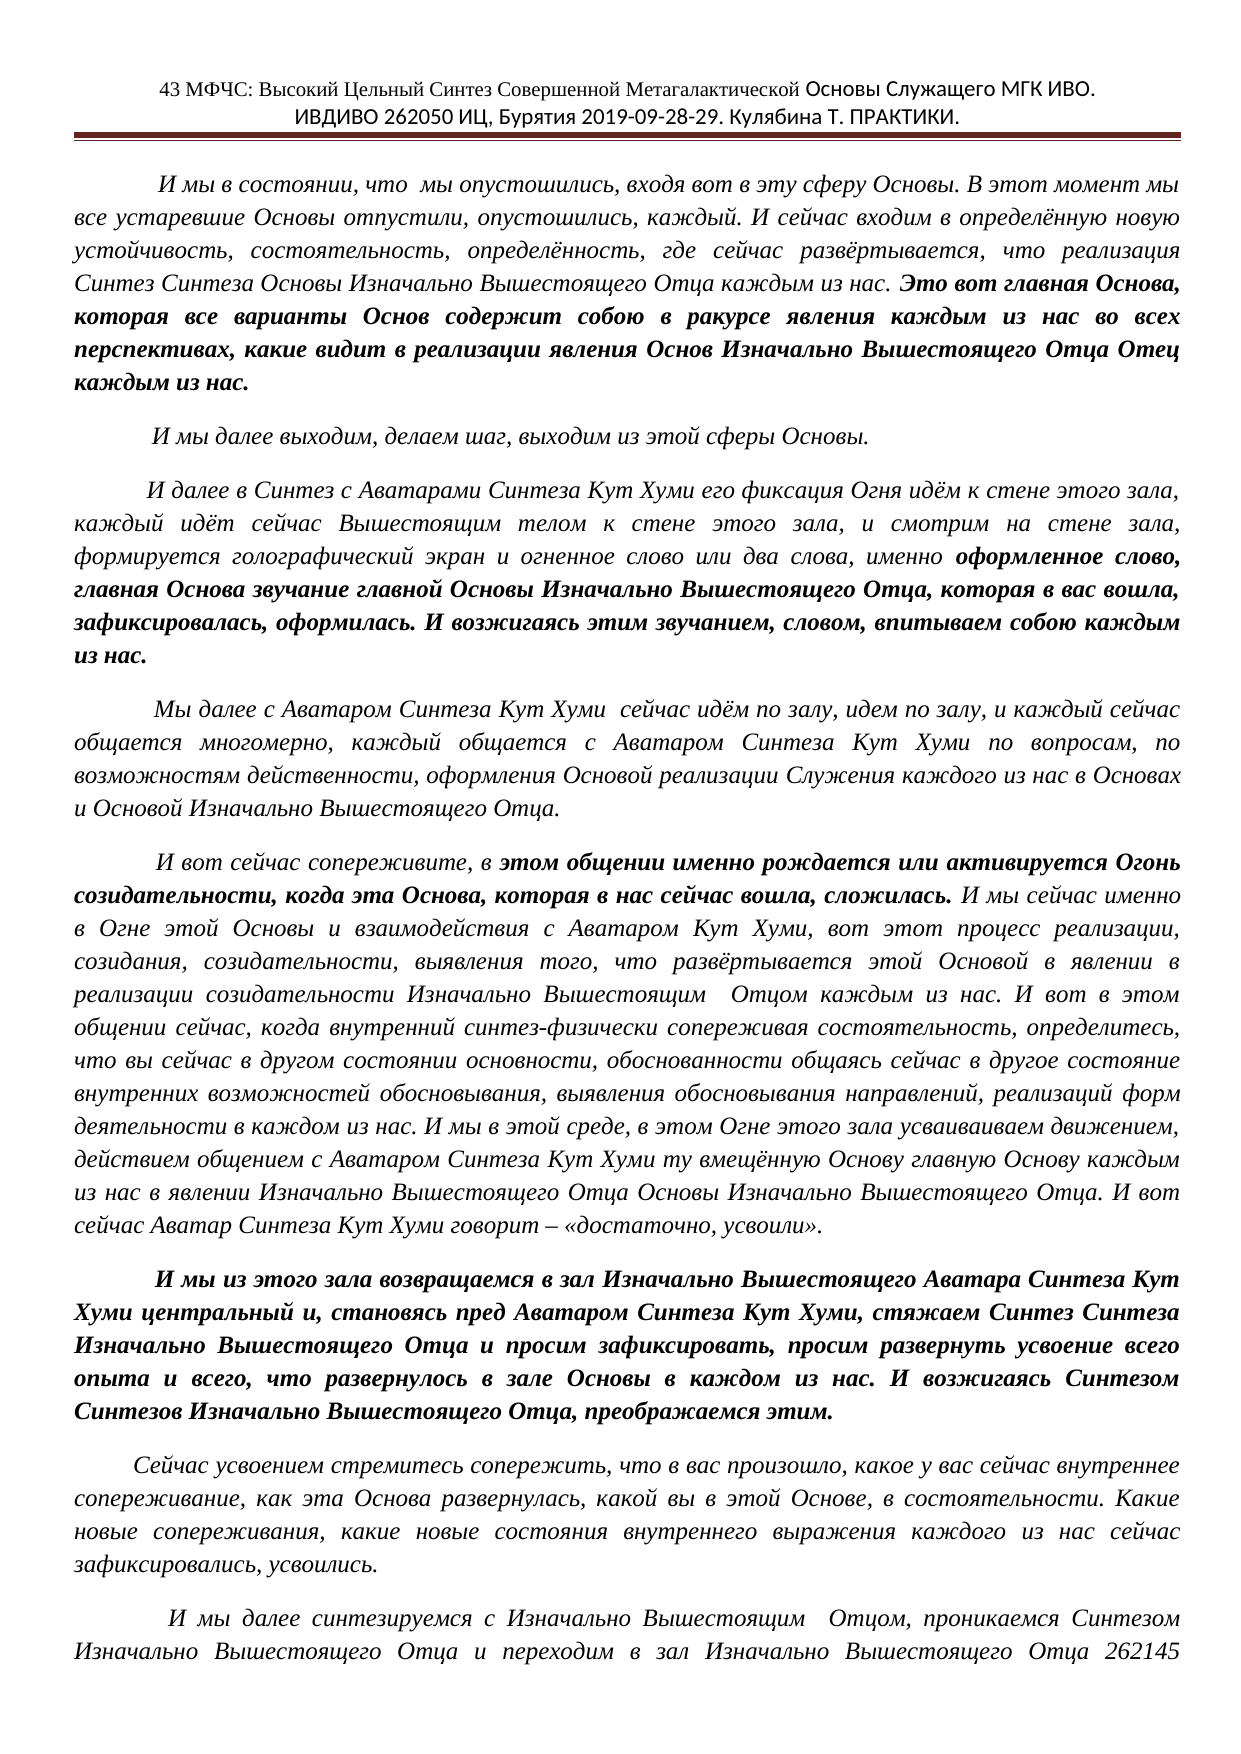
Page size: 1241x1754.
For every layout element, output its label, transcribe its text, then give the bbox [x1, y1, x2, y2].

text И мы из этого зала возвращаемся в зал Изначально Вышестоящего Аватара Синтеза Кут Хуми центральный и, становясь пред Аватаром Синтеза Кут Хуми, стяжаем Синтез Синтеза Изначально Вышестоящего Отца и просим зафиксировать, просим развернуть усвоение всего опыта и всего, что развернулось в зале Основы в каждом из нас. И возжигаясь Синтезом Синтезов Изначально Вышестоящего Отца, преображаемся этим. [74, 1264, 1181, 1425]
text И вот сейчас сопереживите, в этом общении именно рождается или активируется Огонь созидательности, когда эта Основа, которая в нас сейчас вошла, сложилась. И мы сейчас именно в Огне этой Основы и взаимодействия с Аватаром Кут Хуми, вот этот процесс реализации, созидания, созидательности, выявления того, что развёртывается этой Основой в явлении в реализации созидательности Изначально Вышестоящим Отцом каждым из нас. И вот в этом общении сейчас, когда внутренний синтез-физически сопереживая состоятельность, определитесь, что вы сейчас в другом состоянии основности, обоснованности общаясь сейчас в другое состояние внутренних возможностей обосновывания, выявления обосновывания направлений, реализаций форм деятельности в каждом из нас. И мы в этой среде, в этом Огне этого зала усваиваиваем движением, действием общением с Аватаром Синтеза Кут Хуми ту вмещённую Основу главную Основу каждым из нас в явлении Изначально Вышестоящего Отца Основы Изначально Вышестоящего Отца. И вот сейчас Аватар Синтеза Кут Хуми говорит – «достаточно, усвоили». [74, 847, 1181, 1239]
text И мы далее выходим, делаем шаг, выходим из этой сферы Основы. [74, 421, 1181, 450]
text Мы далее с Аватаром Синтеза Кут Хуми сейчас идём по залу, идем по залу, и каждый сейчас общается многомерно, каждый общается с Аватаром Синтеза Кут Хуми по вопросам, по возможностям действенности, оформления Основой реализации Cлужения каждого из нас в Основах и Основой Изначально Вышестоящего Отца. [74, 694, 1181, 822]
text И мы в состоянии, что мы опустошились, входя вот в эту сферу Основы. В этот момент мы все устаревшие Основы отпустили, опустошились, каждый. И сейчас входим в определённую новую устойчивость, состоятельность, определённость, где сейчас развёртывается, что реализация Синтез Синтеза Основы Изначально Вышестоящего Отца каждым из нас. Это вот главная Основа, которая все варианты Основ содержит собою в ракурсе явления каждым из нас во всех перспективах, какие видит в реализации явления Основ Изначально Вышестоящего Отца Отец каждым из нас. [74, 169, 1181, 396]
text И далее в Синтез с Аватарами Синтеза Кут Хуми его фиксация Огня идём к стене этого зала, каждый идёт сейчас Вышестоящим телом к стене этого зала, и смотрим на стене зала, формируется голографический экран и огненное слово или два слова, именно оформленное слово, главная Основа звучание главной Основы Изначально Вышестоящего Отца, которая в вас вошла, зафиксировалась, оформилась. И возжигаясь этим звучанием, словом, впитываем собою каждым из нас. [74, 475, 1181, 669]
text Сейчас усвоением стремитесь сопережить, что в вас произошло, какое у вас сейчас внутреннее сопереживание, как эта Основа развернулась, какой вы в этой Основе, в состоятельности. Какие новые сопереживания, какие новые состояния внутреннего выражения каждого из нас сейчас зафиксировались, усвоились. [74, 1450, 1181, 1578]
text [74, 1603, 1181, 1665]
